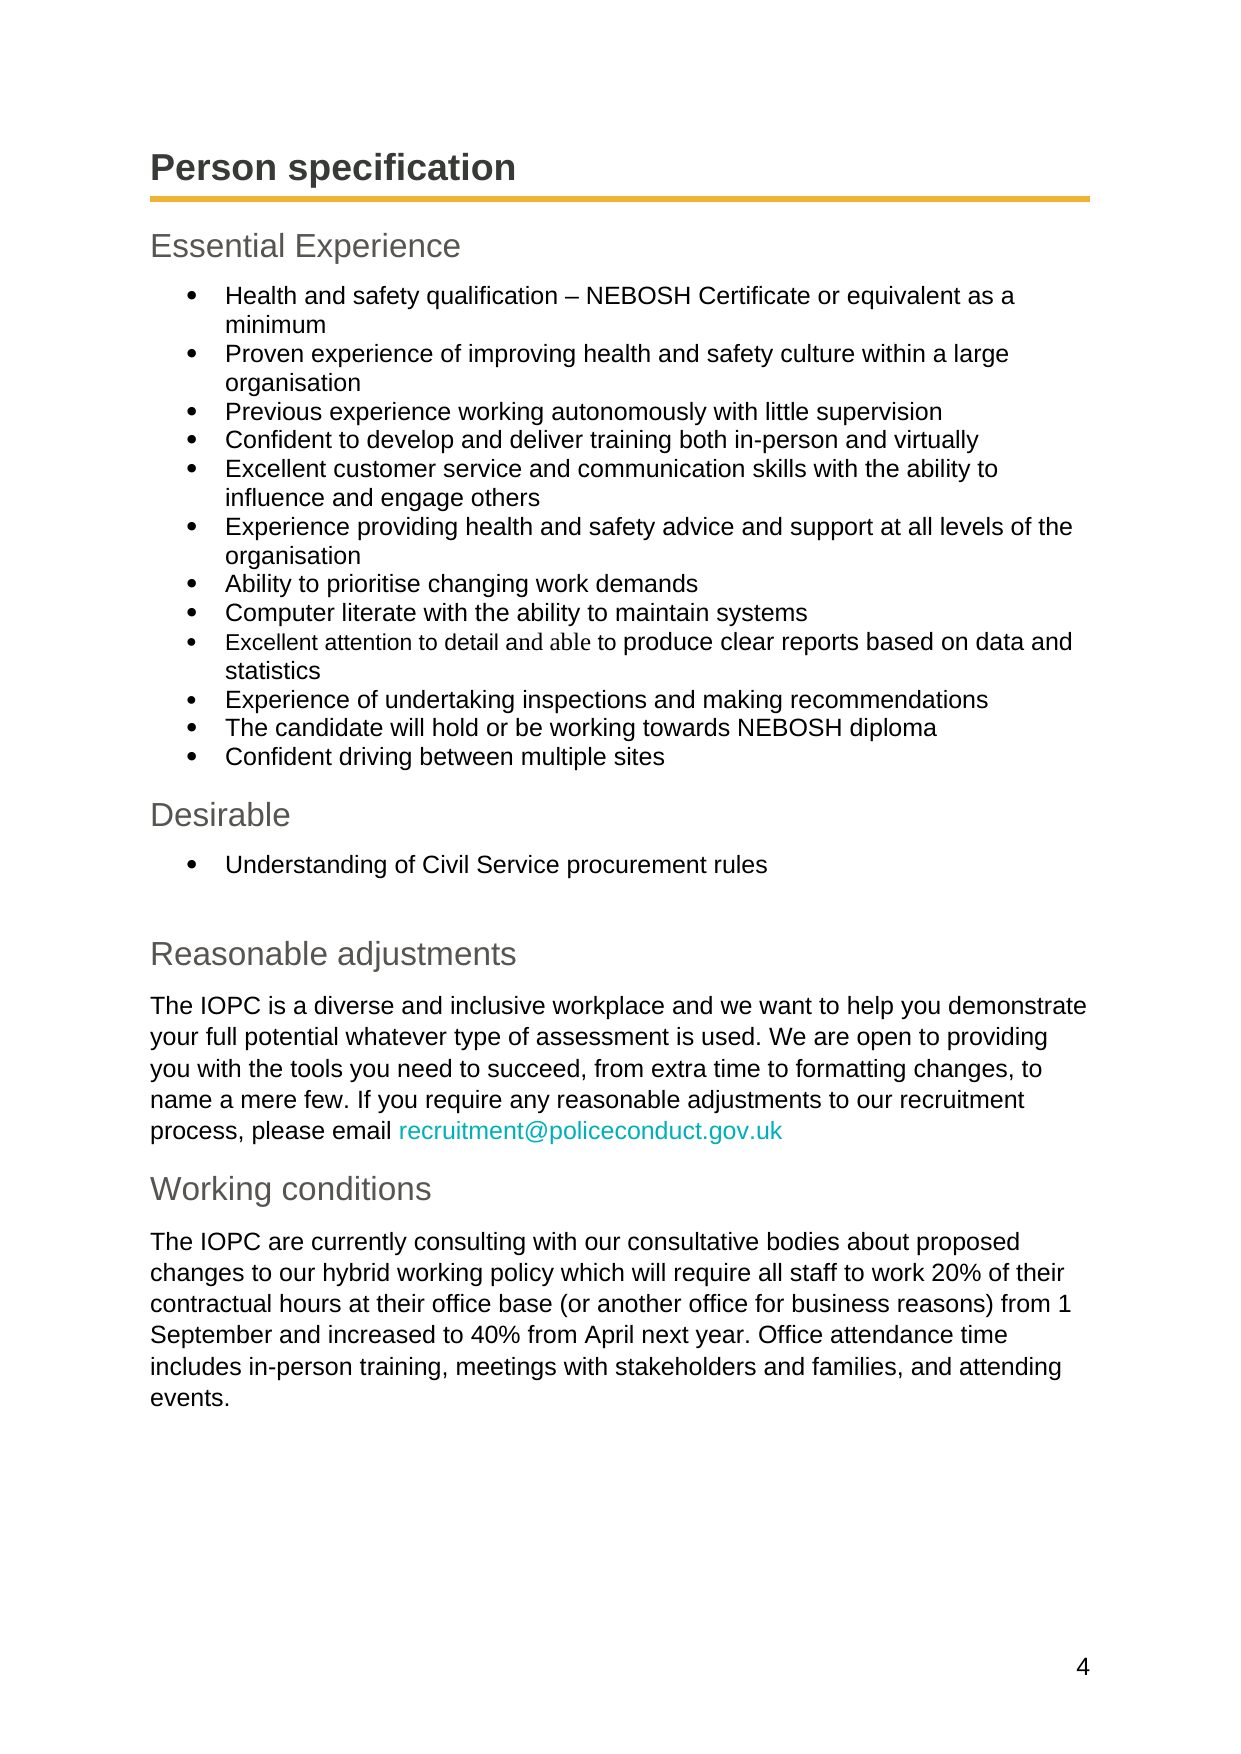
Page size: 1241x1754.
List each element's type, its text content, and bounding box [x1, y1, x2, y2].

list Proven experience of improving health and safety culture within a large organisation [187, 339, 1090, 396]
subtitle Essential Experience [150, 227, 1090, 264]
list Confident driving between multiple sites [187, 742, 1090, 771]
list Understanding of Civil Service procurement rules [187, 850, 1090, 879]
text The IOPC are currently consulting with our consultative bodies about proposed changes to our hybrid working policy which will require all staff to work 20% of their contractual hours at their office base (or another office for business reasons) from 1 September and increased to 40% from April next year. Office attendance time includes in-person training, meetings with stakeholders and families, and attending events. [150, 1225, 1090, 1412]
list Previous experience working autonomously with little supervision [187, 396, 1090, 425]
subtitle Reasonable adjustments [150, 935, 1090, 973]
subtitle Desirable [150, 796, 1090, 834]
text The IOPC is a diverse and inclusive workplace and we want to help you demonstrate your full potential whatever type of assessment is used. We are open to providing you with the tools you need to succeed, from extra time to formatting changes, to name a mere few. If you require any reasonable adjustments to our recruitment process, please email recruitment@policeconduct.gov.uk [150, 989, 1090, 1146]
list Experience providing health and safety advice and support at all levels of the organisation [187, 512, 1090, 569]
list Confident to develop and deliver training both in-person and virtually [187, 425, 1090, 454]
subtitle Working conditions [150, 1171, 1090, 1208]
list The candidate will hold or be working towards NEBOSH diploma [187, 713, 1090, 742]
list Computer literate with the ability to maintain systems [187, 598, 1090, 627]
list Excellent customer service and communication skills with the ability to influence and engage others [187, 454, 1090, 512]
list Excellent attention to detail and able to produce clear reports based on data and statistics [187, 627, 1090, 685]
list Ability to prioritise changing work demands [187, 569, 1090, 598]
list Experience of undertaking inspections and making recommendations [187, 685, 1090, 713]
list Health and safety qualification – NEBOSH Certificate or equivalent as a minimum [187, 281, 1090, 339]
subtitle Person specification [150, 150, 1090, 196]
